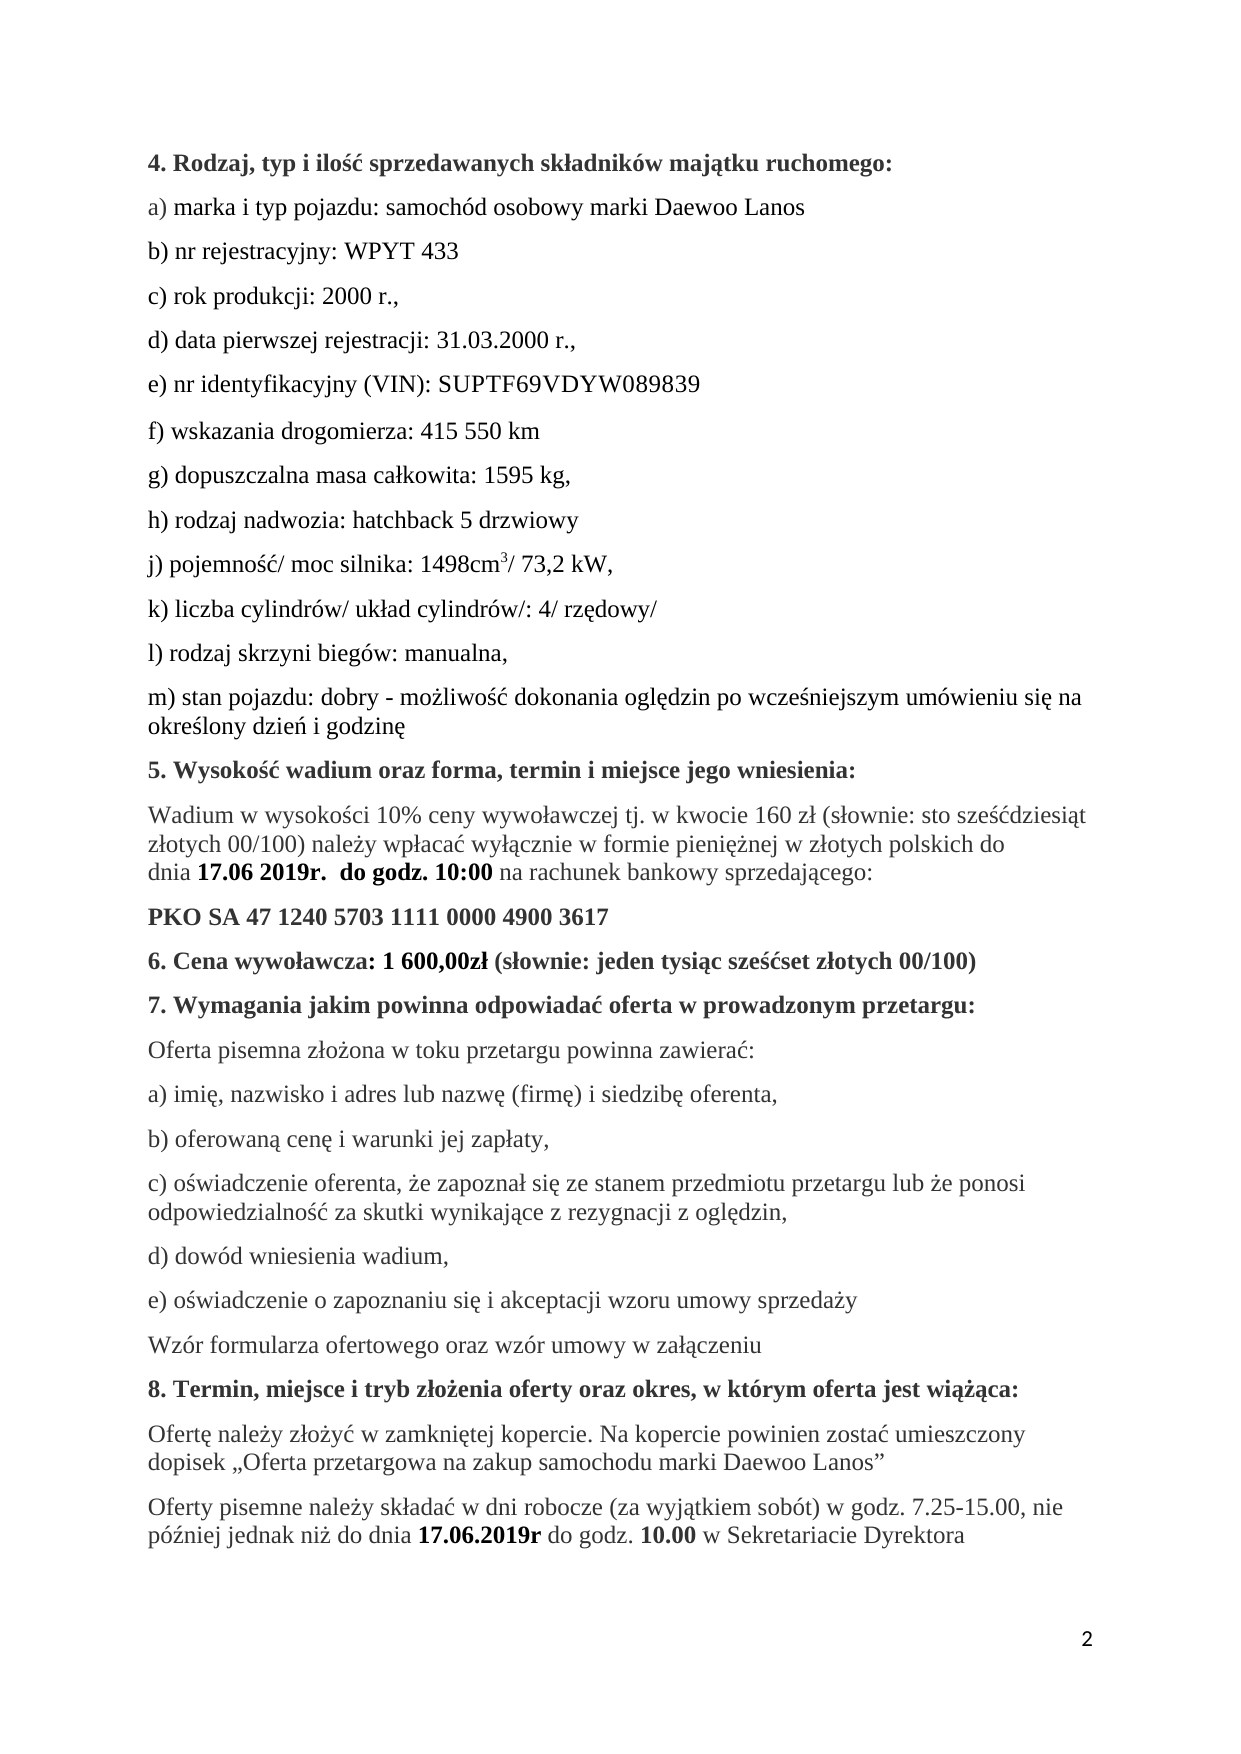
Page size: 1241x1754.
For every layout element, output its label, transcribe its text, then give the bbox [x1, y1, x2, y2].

text Ofertę należy złożyć w zamkniętej kopercie. Na kopercie powinien zostać umieszczony dopisek „Oferta przetargowa na zakup samochodu marki Daewoo Lanos” [148, 1419, 1093, 1476]
text 6. Cena wywoławcza: 1 600,00zł (słownie: jeden tysiąc sześćset złotych 00/100) [148, 946, 1093, 975]
text Oferta pisemna złożona w toku przetargu powinna zawierać: [148, 1035, 1093, 1064]
text PKO SA 47 1240 5703 1111 0000 4900 3617 [148, 902, 1093, 931]
text j) pojemność/ moc silnika: 1498cm3/ 73,2 kW, [148, 549, 1093, 578]
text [148, 1492, 1093, 1549]
text h) rodzaj nadwozia: hatchback 5 drzwiowy [148, 505, 1093, 534]
text Wzór formularza ofertowego oraz wzór umowy w załączeniu [148, 1330, 1093, 1359]
text e) oświadczenie o zapoznaniu się i akceptacji wzoru umowy sprzedaży [148, 1286, 1093, 1314]
text d) dowód wniesienia wadium, [148, 1241, 1093, 1270]
text 4. Rodzaj, typ i ilość sprzedawanych składników majątku ruchomego: [148, 148, 1093, 176]
text k) liczba cylindrów/ układ cylindrów/: 4/ rzędowy/ [148, 594, 1093, 622]
text a) imię, nazwisko i adres lub nazwę (firmę) i siedzibę oferenta, [148, 1079, 1093, 1108]
text f) wskazania drogomierza: 415 550 km [148, 416, 1093, 445]
text 5. Wysokość wadium oraz forma, termin i miejsce jego wniesienia: [148, 756, 1093, 784]
text g) dopuszczalna masa całkowita: 1595 kg, [148, 461, 1093, 489]
text b) nr rejestracyjny: WPYT 433 [148, 236, 1093, 265]
text 7. Wymagania jakim powinna odpowiadać oferta w prowadzonym przetargu: [148, 991, 1093, 1019]
text m) stan pojazdu: dobry - możliwość dokonania oględzin po wcześniejszym umówieniu się na określony dzień i godzinę [148, 682, 1093, 740]
text 8. Termin, miejsce i tryb złożenia oferty oraz okres, w którym oferta jest wiążąca: [148, 1374, 1093, 1403]
text c) rok produkcji: 2000 r., [148, 281, 1093, 309]
text Wadium w wysokości 10% ceny wywoławczej tj. w kwocie 160 zł (słownie: sto sześćdziesiąt złotych 00/100) należy wpłacać wyłącznie w formie pieniężnej w złotych polskich do dnia 17.06 2019r. do godz. 10:00 na rachunek bankowy sprzedającego: [148, 800, 1093, 886]
text a) marka i typ pojazdu: samochód osobowy marki Daewoo Lanos [148, 192, 1093, 221]
text l) rodzaj skrzyni biegów: manualna, [148, 638, 1093, 667]
text d) data pierwszej rejestracji: 31.03.2000 r., [148, 325, 1093, 354]
text e) nr identyfikacyjny (VIN): SUPTF69VDYW089839 [148, 369, 1093, 398]
text c) oświadczenie oferenta, że zapoznał się ze stanem przedmiotu przetargu lub że ponosi odpowiedzialność za skutki wynikające z rezygnacji z oględzin, [148, 1168, 1093, 1226]
text b) oferowaną cenę i warunki jej zapłaty, [148, 1124, 1093, 1152]
